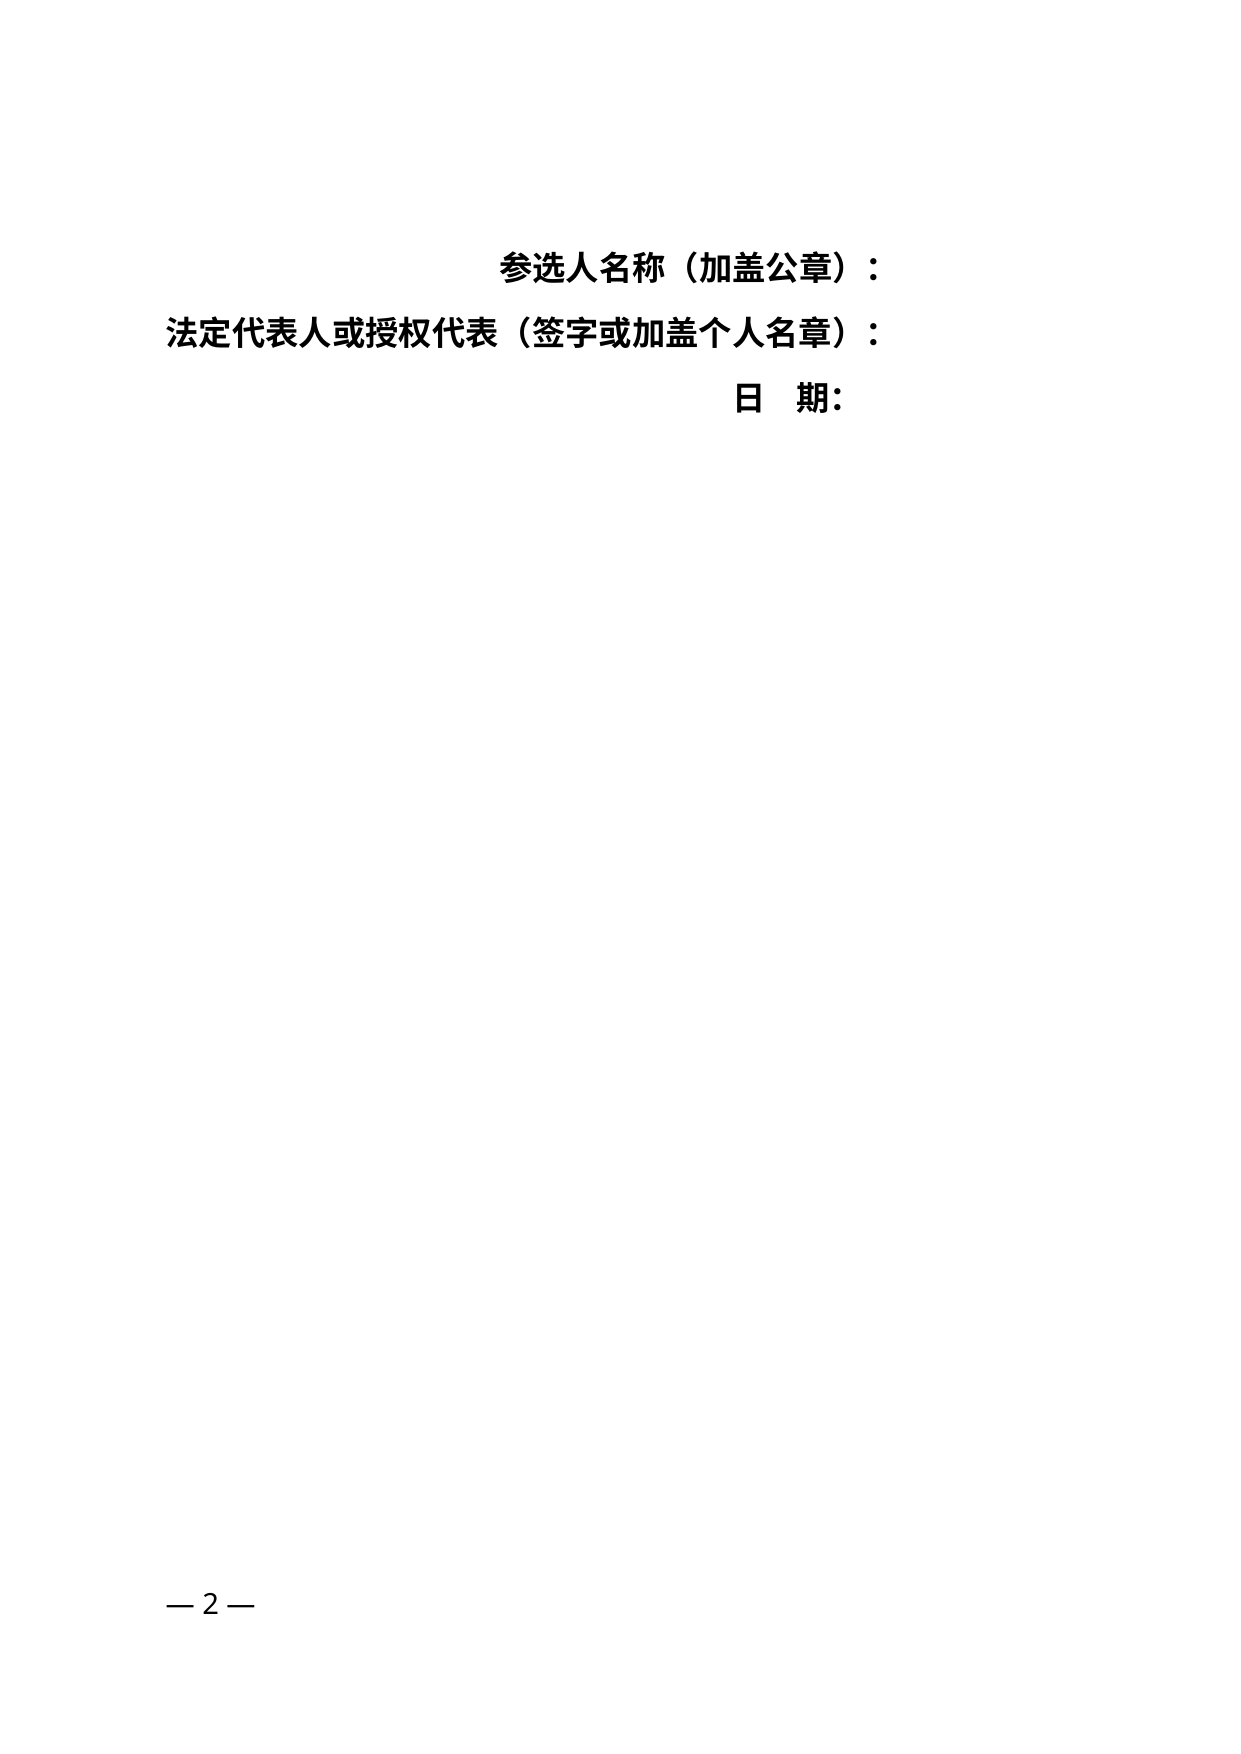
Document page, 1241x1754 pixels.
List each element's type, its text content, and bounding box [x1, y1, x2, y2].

text 法定代表人或授权代表（签字或加盖个人名章）： [165, 298, 1087, 363]
text 日 期： [165, 363, 1087, 428]
text 参选人名称（加盖公章）： [165, 233, 1087, 298]
